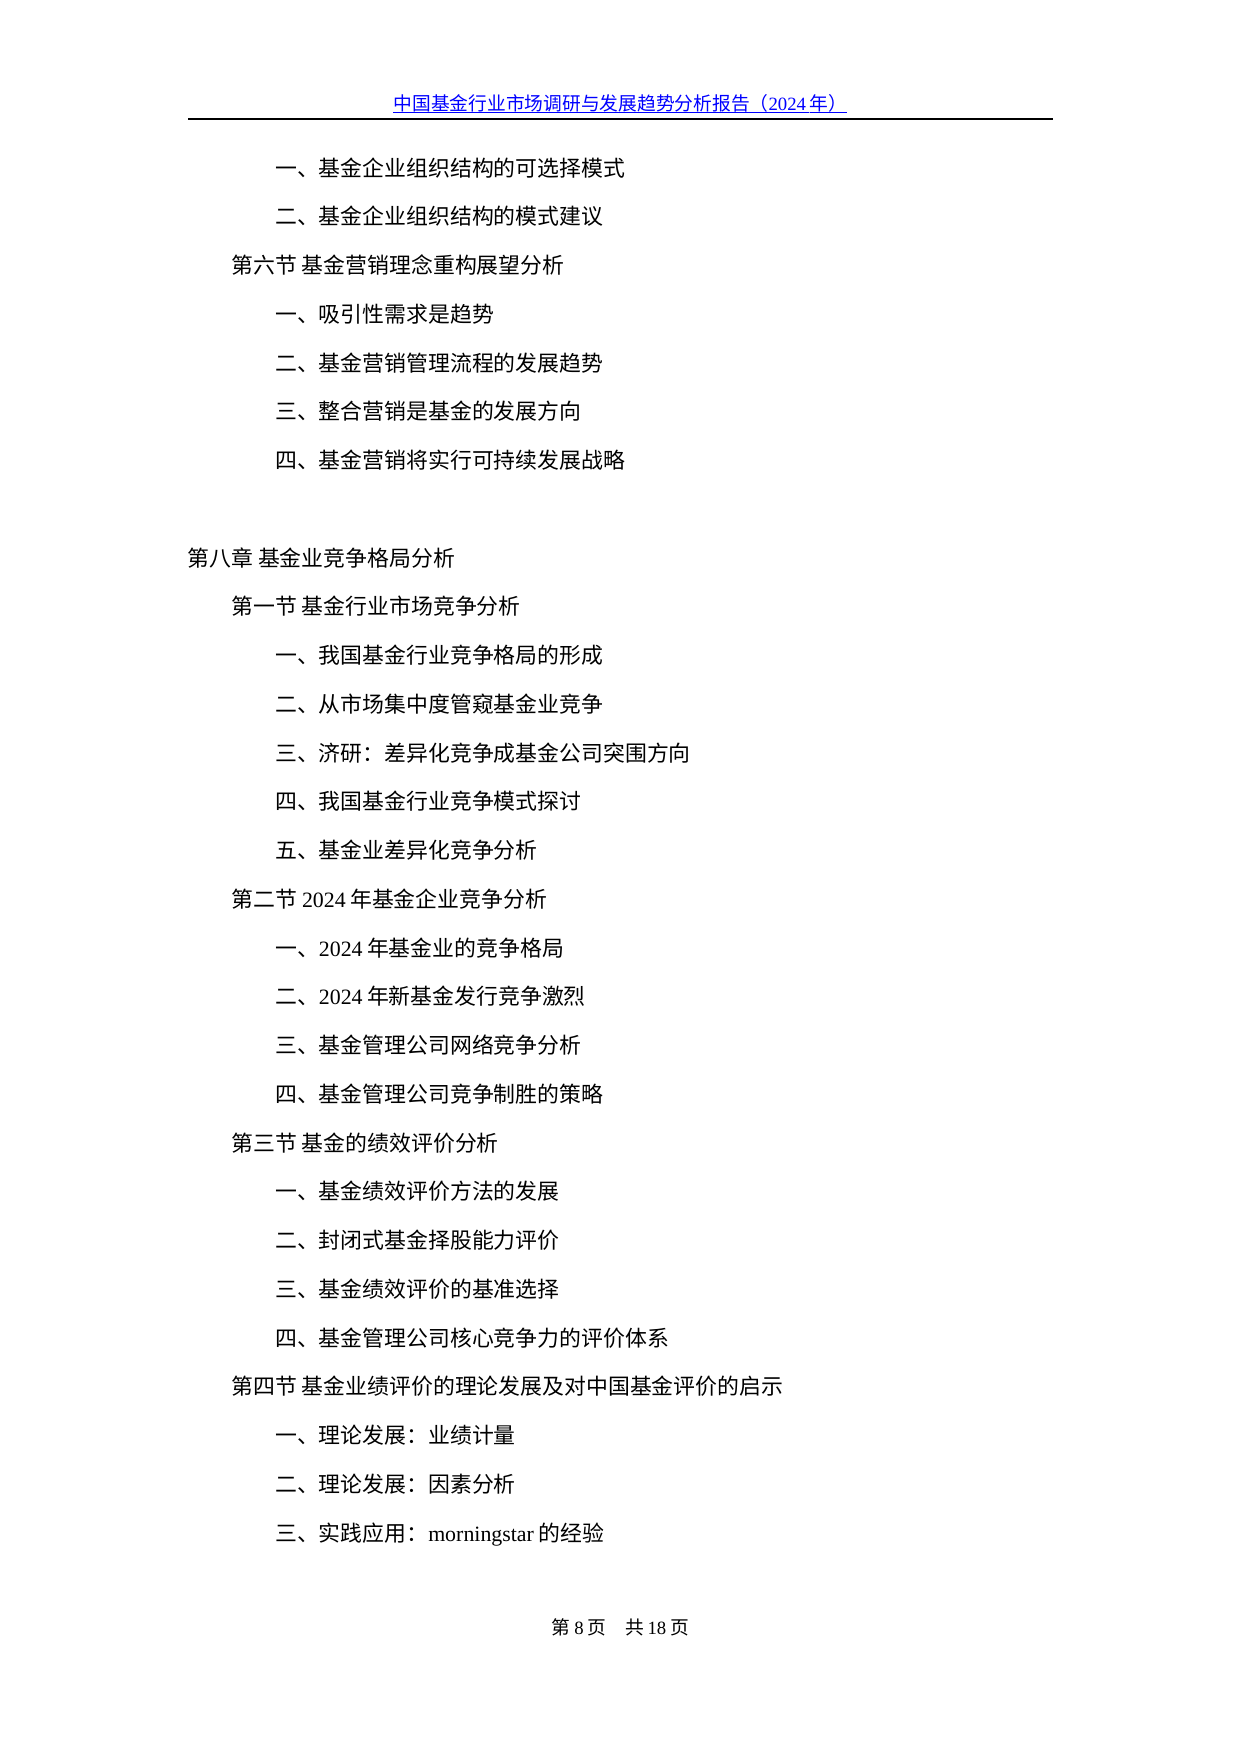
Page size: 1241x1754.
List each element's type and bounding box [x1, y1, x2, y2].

text [187, 150, 1053, 1548]
